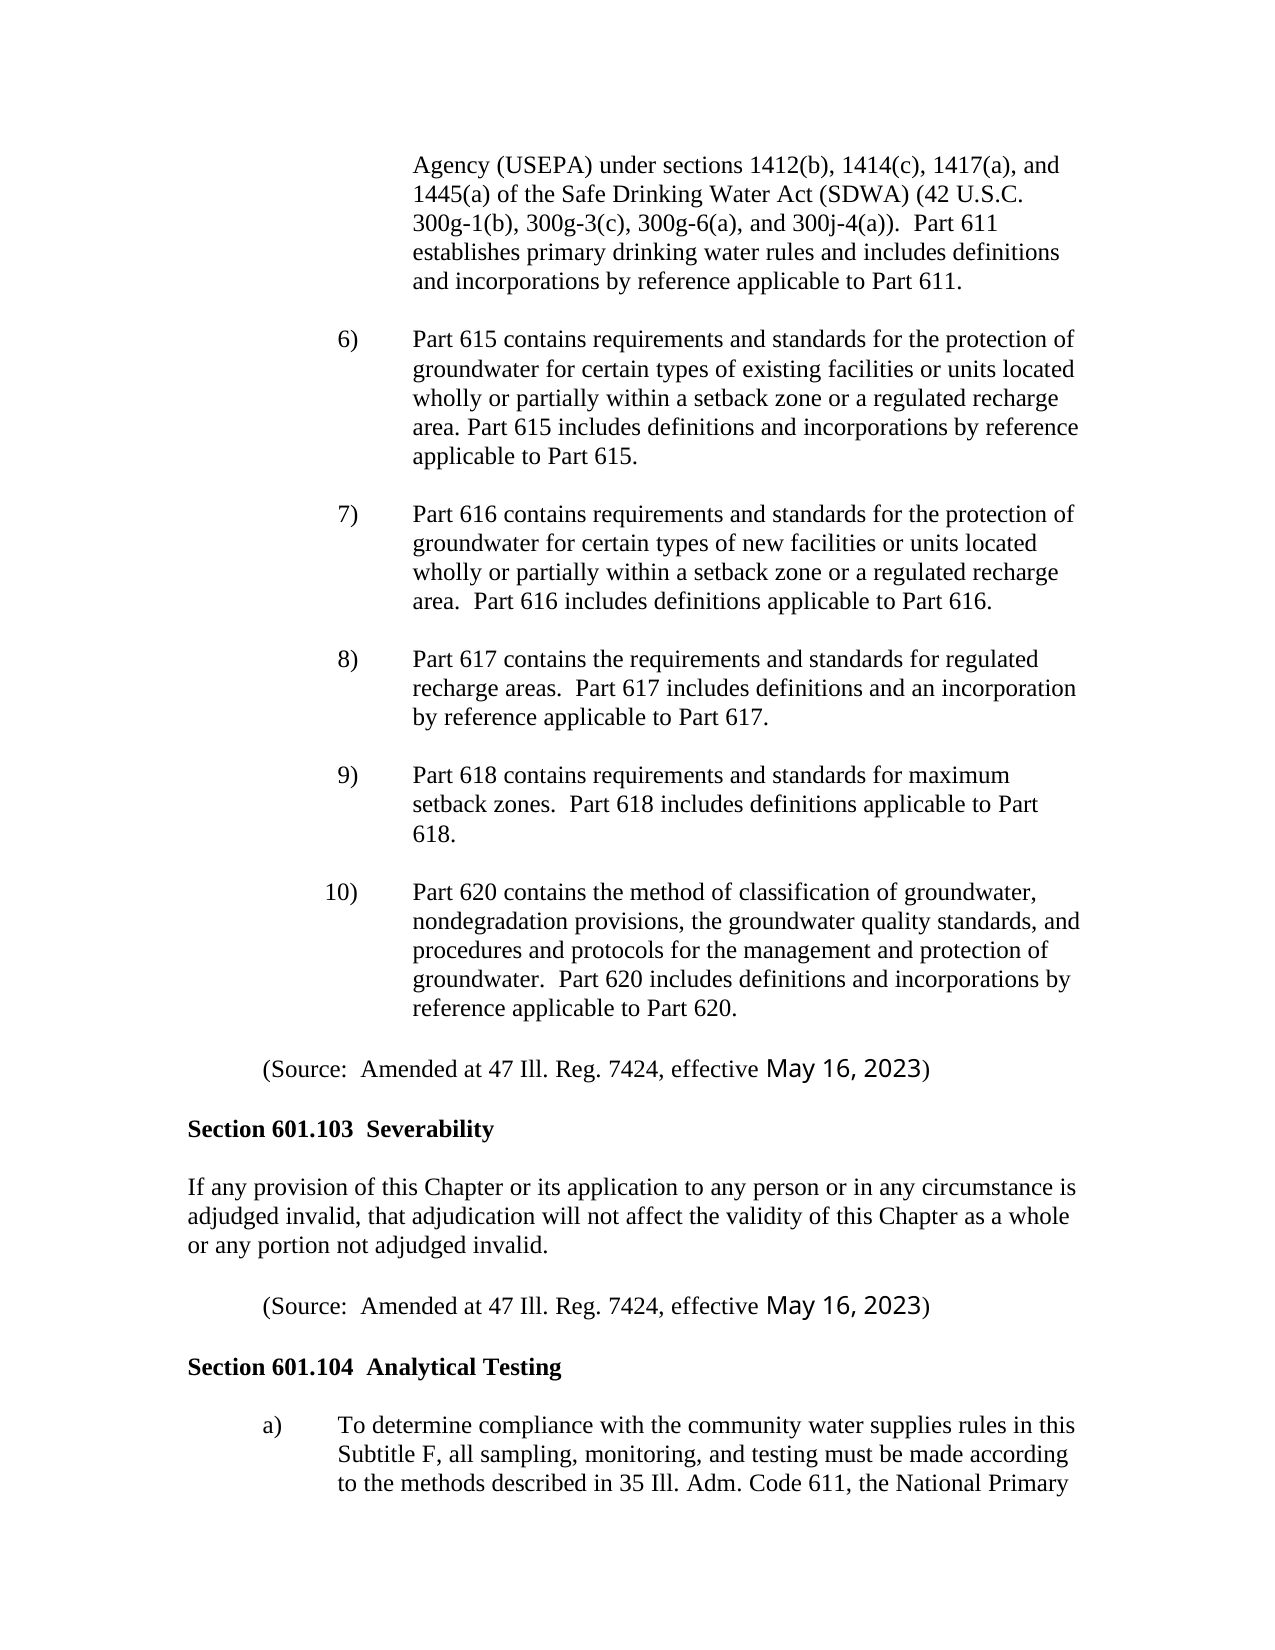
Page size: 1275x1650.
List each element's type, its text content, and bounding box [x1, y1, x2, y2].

text 6) Part 615 contains requirements and standards for the protection of groundwater for certain types of existing facilities or units located wholly or partially within a setback zone or a regulated recharge area. Part 615 includes definitions and incorporations by reference applicable to Part 615. [337, 324, 1087, 470]
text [262, 1409, 1087, 1497]
text 9) Part 618 contains requirements and standards for maximum setback zones. Part 618 includes definitions applicable to Part 618. [337, 760, 1087, 847]
text Section 601.104 Analytical Testing [187, 1351, 1087, 1380]
text 8) Part 617 contains the requirements and standards for regulated recharge areas. Part 617 includes definitions and an incorporation by reference applicable to Part 617. [337, 644, 1087, 731]
text (Source: Amended at 47 Ill. Reg. 7424, effective May 16, 2023) [187, 1288, 1087, 1322]
text Section 601.103 Severability [187, 1114, 1087, 1143]
text If any provision of this Chapter or its application to any person or in any circumstance is adjudged invalid, that adjudication will not affect the validity of this Chapter as a whole or any portion not adjudged invalid. [187, 1172, 1087, 1259]
text 10) Part 620 contains the method of classification of groundwater, nondegradation provisions, the groundwater quality standards, and procedures and protocols for the management and protection of groundwater. Part 620 includes definitions and incorporations by reference applicable to Part 620. [324, 877, 1087, 1022]
text 7) Part 616 contains requirements and standards for the protection of groundwater for certain types of new facilities or units located wholly or partially within a setback zone or a regulated recharge area. Part 616 includes definitions applicable to Part 616. [337, 499, 1087, 615]
text (Source: Amended at 47 Ill. Reg. 7424, effective May 16, 2023) [187, 1051, 1087, 1085]
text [337, 150, 1087, 295]
